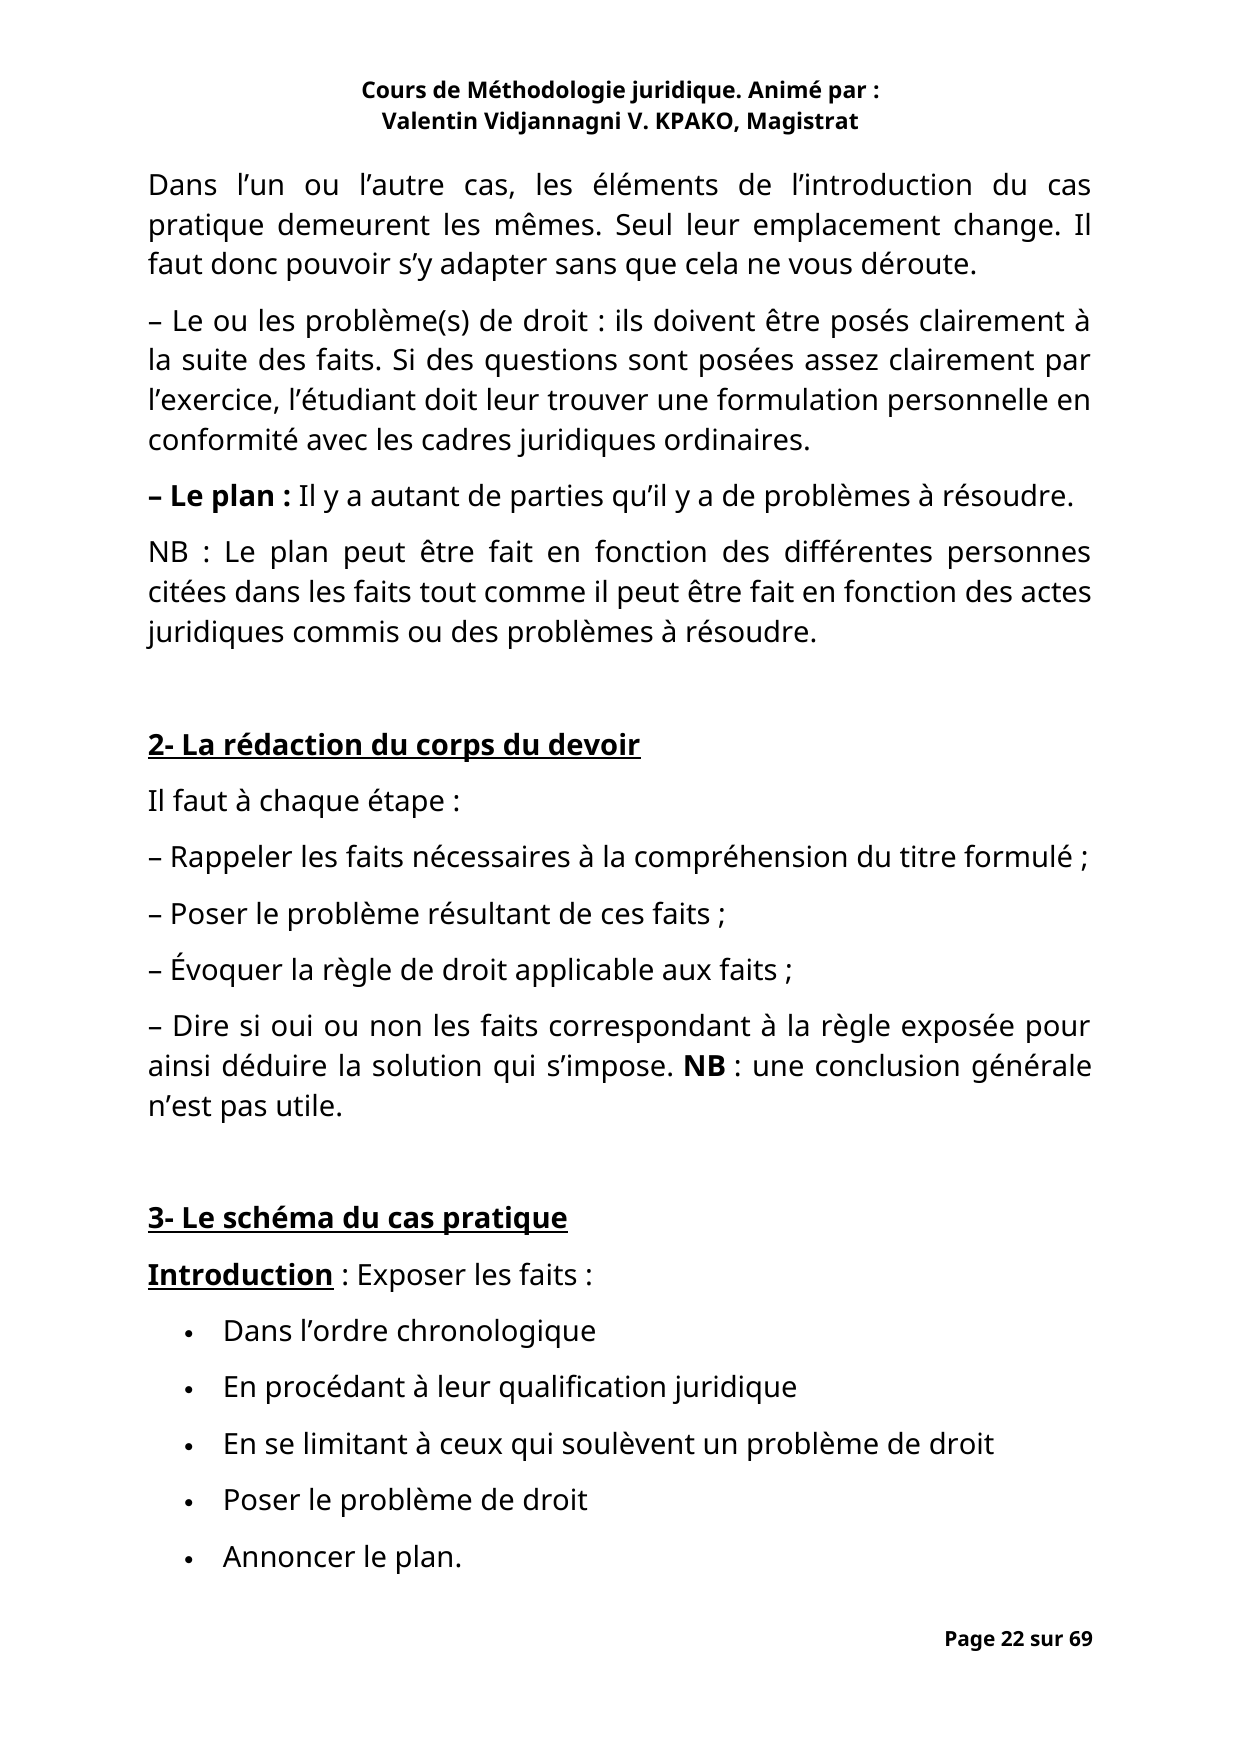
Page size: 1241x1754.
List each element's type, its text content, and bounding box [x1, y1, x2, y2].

text 2- La rédaction du corps du devoir [148, 724, 1093, 763]
text 3- Le schéma du cas pratique [148, 1198, 1093, 1237]
list Dans l’ordre chronologique [185, 1310, 1093, 1350]
list En se limitant à ceux qui soulèvent un problème de droit [185, 1423, 1093, 1463]
text Introduction : Exposer les faits : [148, 1254, 1093, 1294]
text – Rappeler les faits nécessaires à la compréhension du titre formulé ; [148, 837, 1093, 876]
text Il faut à chaque étape : [148, 780, 1093, 820]
text Dans l’un ou l’autre cas, les éléments de l’introduction du cas pratique demeurent les mêmes. Seul leur emplacement change. Il faut donc pouvoir s’y adapter sans que cela ne vous déroute. [148, 164, 1093, 283]
list En procédant à leur qualification juridique [185, 1367, 1093, 1406]
text – Le ou les problème(s) de droit : ils doivent être posés clairement à la suite des faits. Si des questions sont posées assez clairement par l’exercice, l’étudiant doit leur trouver une formulation personnelle en conformité avec les cadres juridiques ordinaires. [148, 300, 1093, 459]
list Annoncer le plan. [185, 1536, 1093, 1576]
text – Dire si oui ou non les faits correspondant à la règle exposée pour ainsi déduire la solution qui s’impose. NB : une conclusion générale n’est pas utile. [148, 1006, 1093, 1125]
list Poser le problème de droit [185, 1479, 1093, 1519]
text NB : Le plan peut être fait en fonction des différentes personnes citées dans les faits tout comme il peut être fait en fonction des actes juridiques commis ou des problèmes à résoudre. [148, 532, 1093, 651]
text – Le plan : Il y a autant de parties qu’il y a de problèmes à résoudre. [148, 475, 1093, 515]
text – Évoquer la règle de droit applicable aux faits ; [148, 949, 1093, 989]
text – Poser le problème résultant de ces faits ; [148, 893, 1093, 933]
